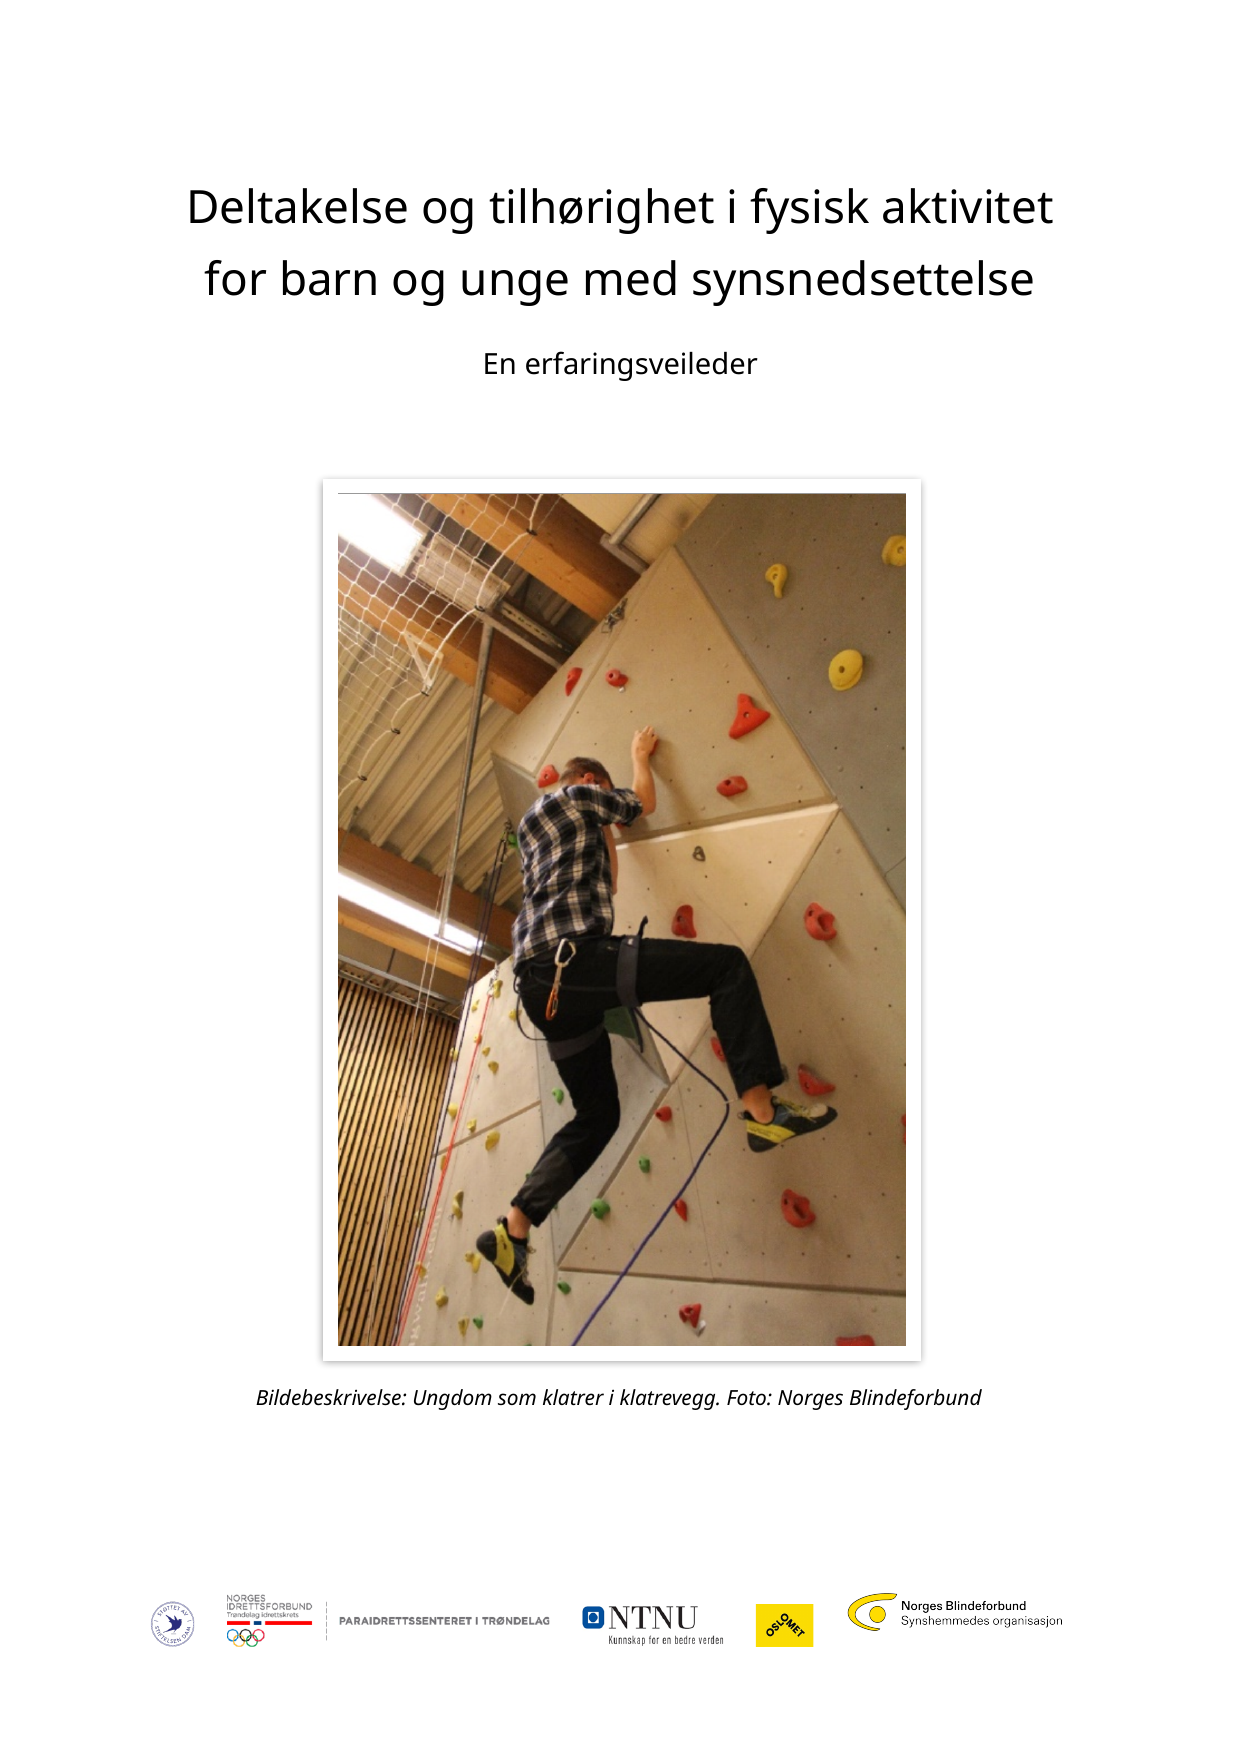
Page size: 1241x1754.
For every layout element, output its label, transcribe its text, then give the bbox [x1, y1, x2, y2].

text En erfaringsveileder [150, 343, 1090, 383]
picture [150, 1601, 195, 1647]
picture [755, 1604, 814, 1647]
text Bildebeskrivelse: Ungdom som klatrer i klatrevegg. Foto: Norges Blindeforbund [150, 1383, 1090, 1411]
picture [581, 1606, 724, 1647]
text Deltakelse og tilhørighet i fysisk aktivitet for barn og unge med synsnedsettelse [150, 175, 1090, 309]
picture [227, 1594, 550, 1647]
picture [832, 1578, 1078, 1647]
picture [338, 495, 906, 1346]
